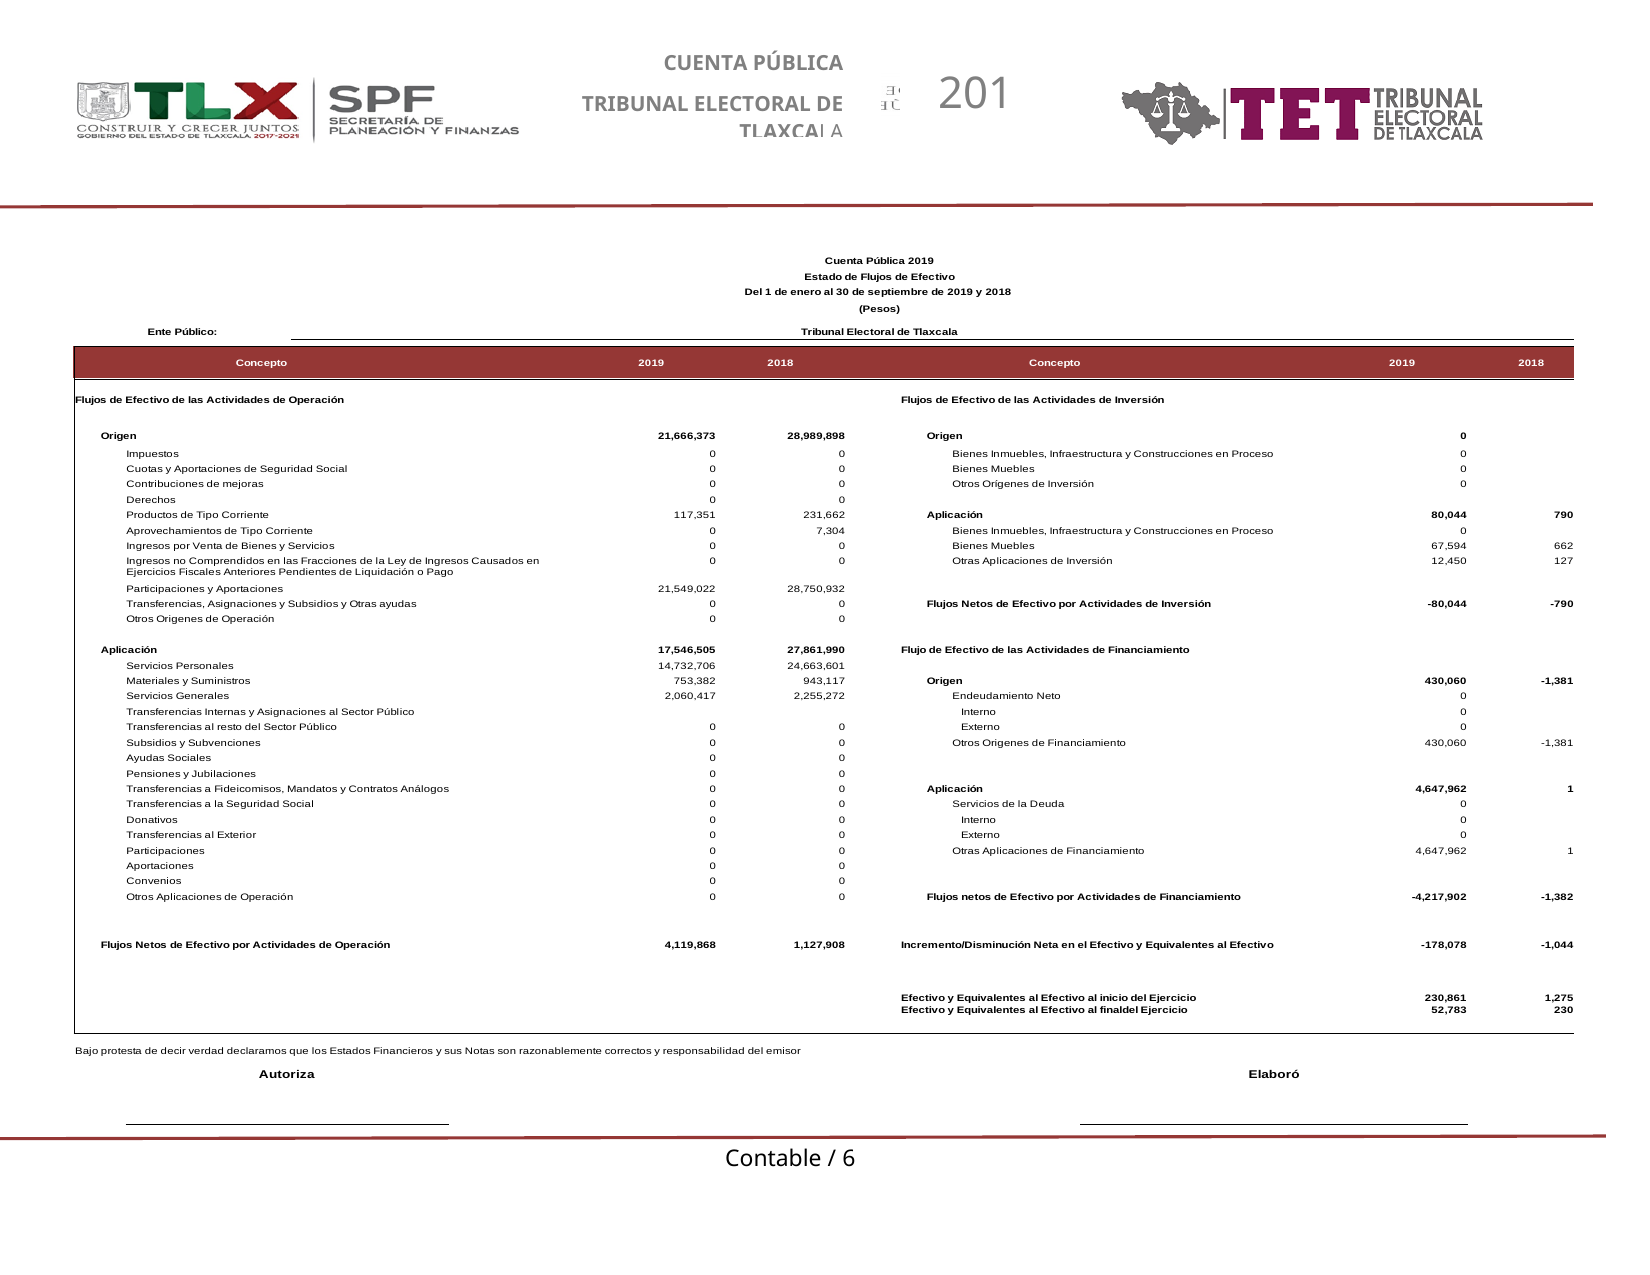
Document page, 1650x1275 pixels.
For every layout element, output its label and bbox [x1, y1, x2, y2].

picture [1121, 73, 1486, 152]
picture [881, 73, 900, 119]
picture [71, 73, 526, 144]
